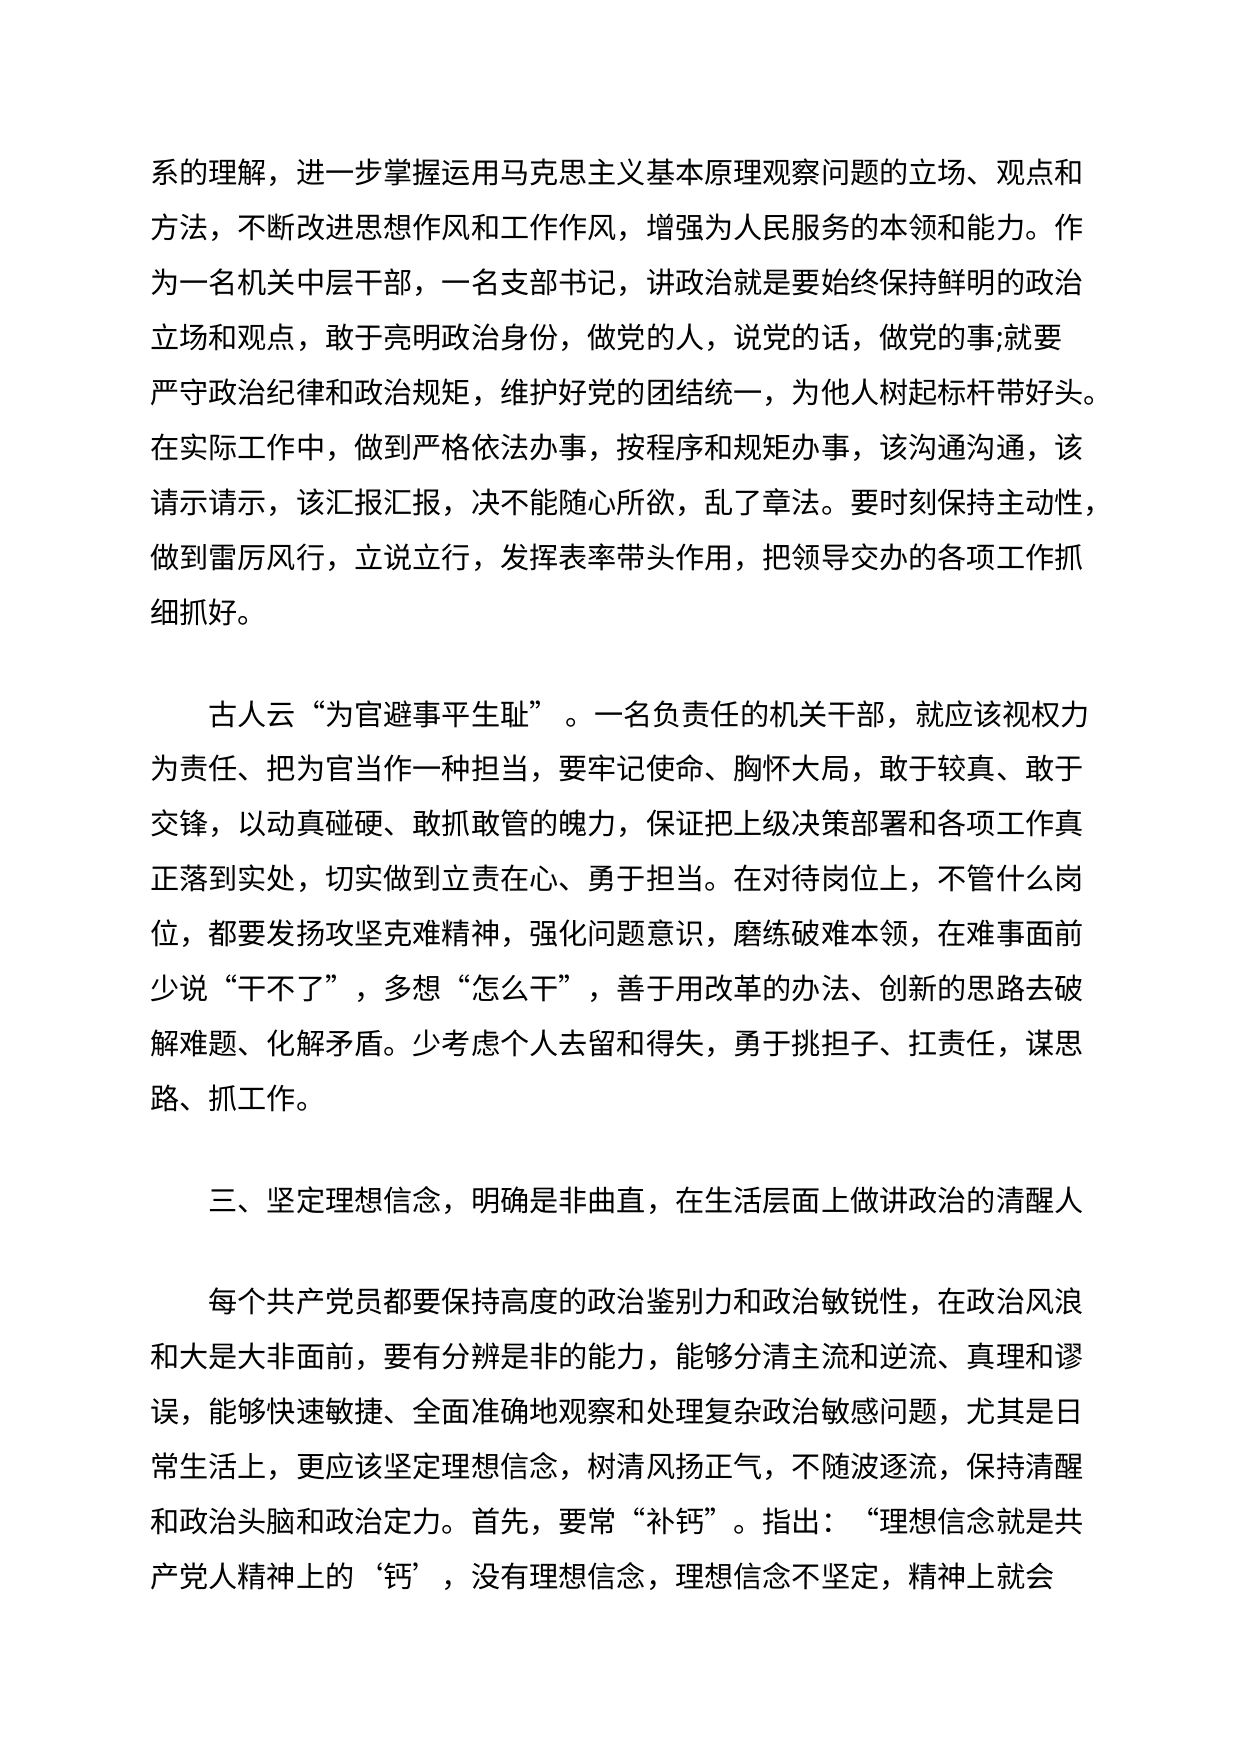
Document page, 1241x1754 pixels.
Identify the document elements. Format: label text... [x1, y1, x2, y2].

text 三、坚定理想信念，明确是非曲直，在生活层面上做讲政治的清醒人 [150, 1177, 1090, 1219]
text 古人云“为官避事平生耻” 。一名负责任的机关干部，就应该视权力为责任、把为官当作一种担当，要牢记使命、胸怀大局，敢于较真、敢于交锋，以动真碰硬、敢抓敢管的魄力，保证把上级决策部署和各项工作真正落到实处，切实做到立责在心、勇于担当。在对待岗位上，不管什么岗位，都要发扬攻坚克难精神，强化问题意识，磨练破难本领，在难事面前少说“干不了”，多想“怎么干”，善于用改革的办法、创新的思路去破解难题、化解矛盾。少考虑个人去留和得失，勇于挑担子、扛责任，谋思路、抓工作。 [150, 691, 1090, 1118]
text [150, 1279, 1090, 1596]
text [150, 150, 1090, 632]
